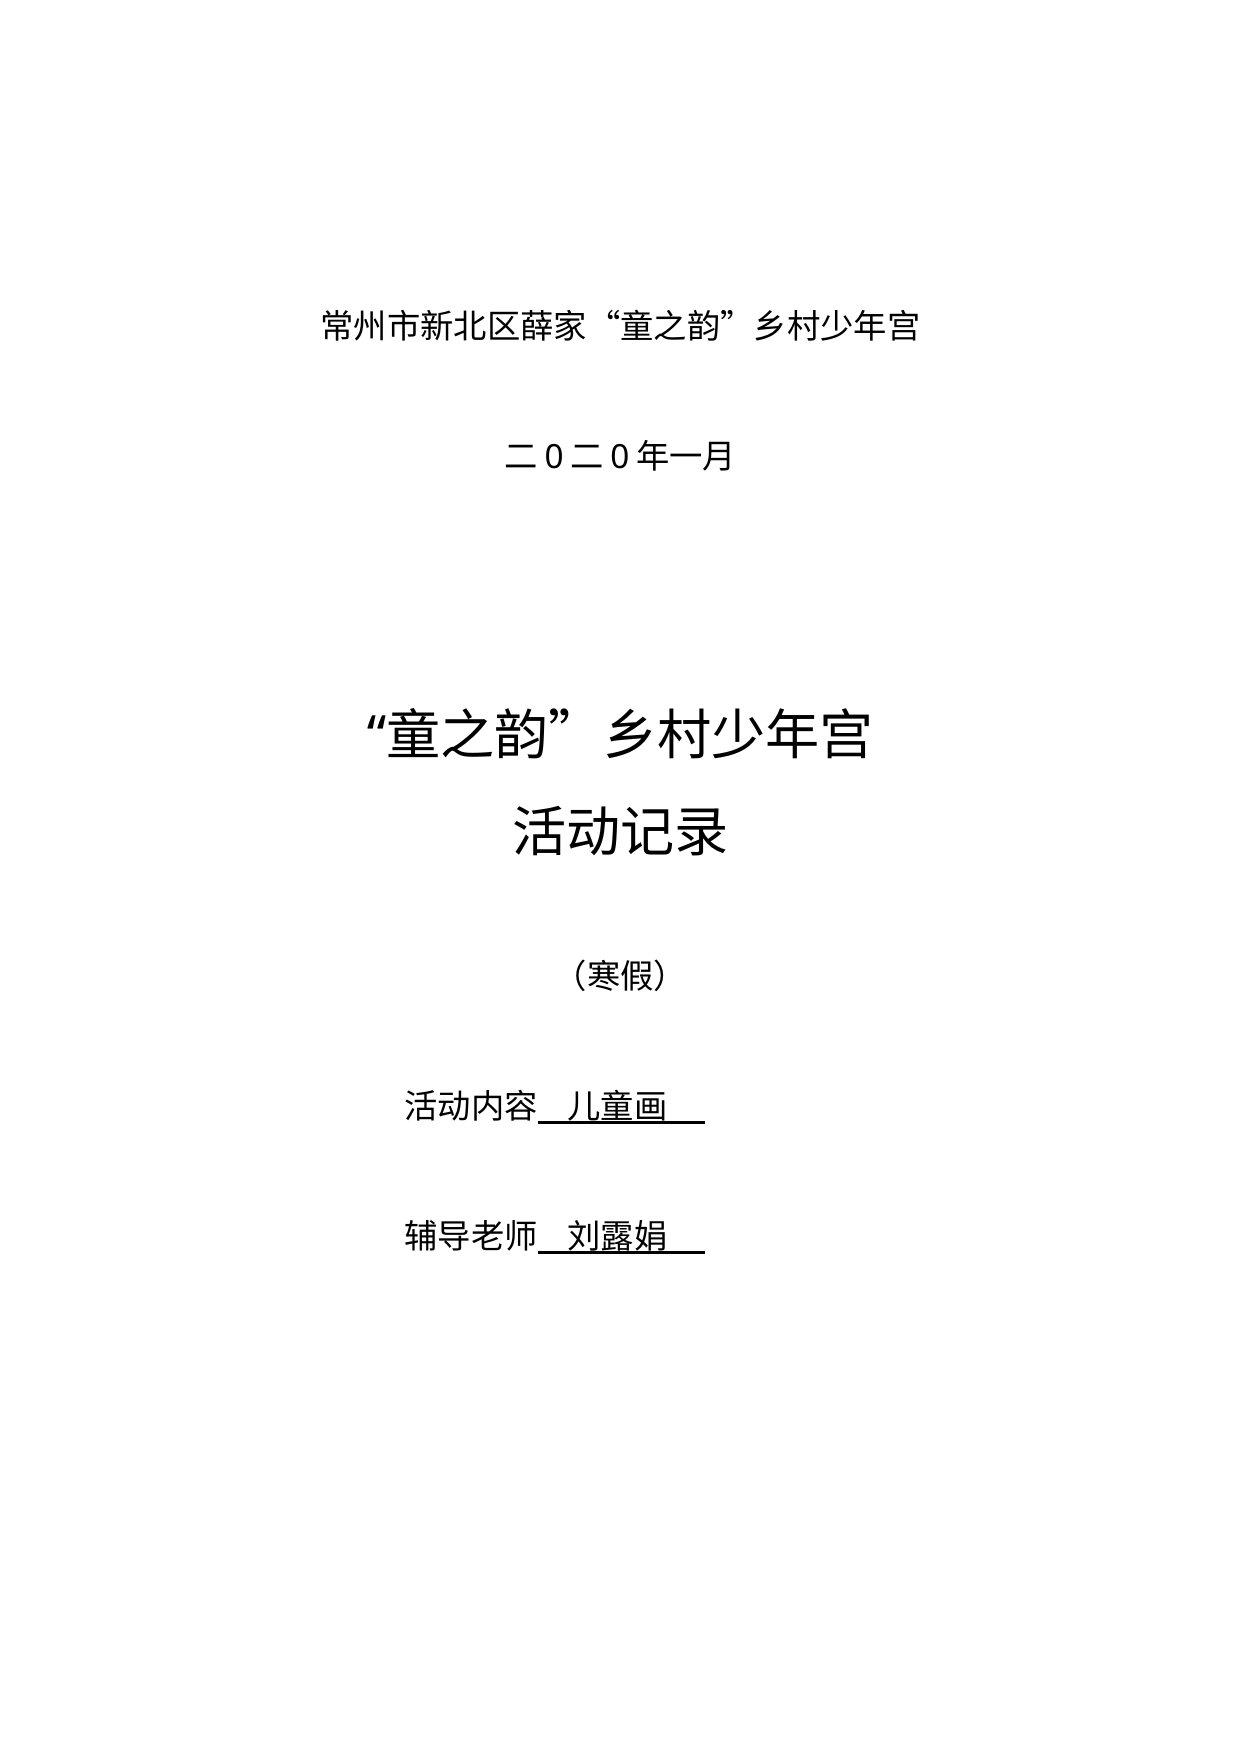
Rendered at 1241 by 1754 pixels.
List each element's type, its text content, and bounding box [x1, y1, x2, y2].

text （寒假） [187, 942, 1053, 1007]
text 常州市新北区薛家“童之韵”乡村少年宫 [187, 292, 1053, 357]
text “童之韵”乡村少年宫 [187, 682, 1053, 779]
text 辅导老师 刘露娟 [187, 1202, 1053, 1267]
text 活动内容 儿童画 [187, 1072, 1053, 1137]
text 活动记录 [187, 779, 1053, 877]
text 二0二0年一月 [187, 422, 1053, 487]
